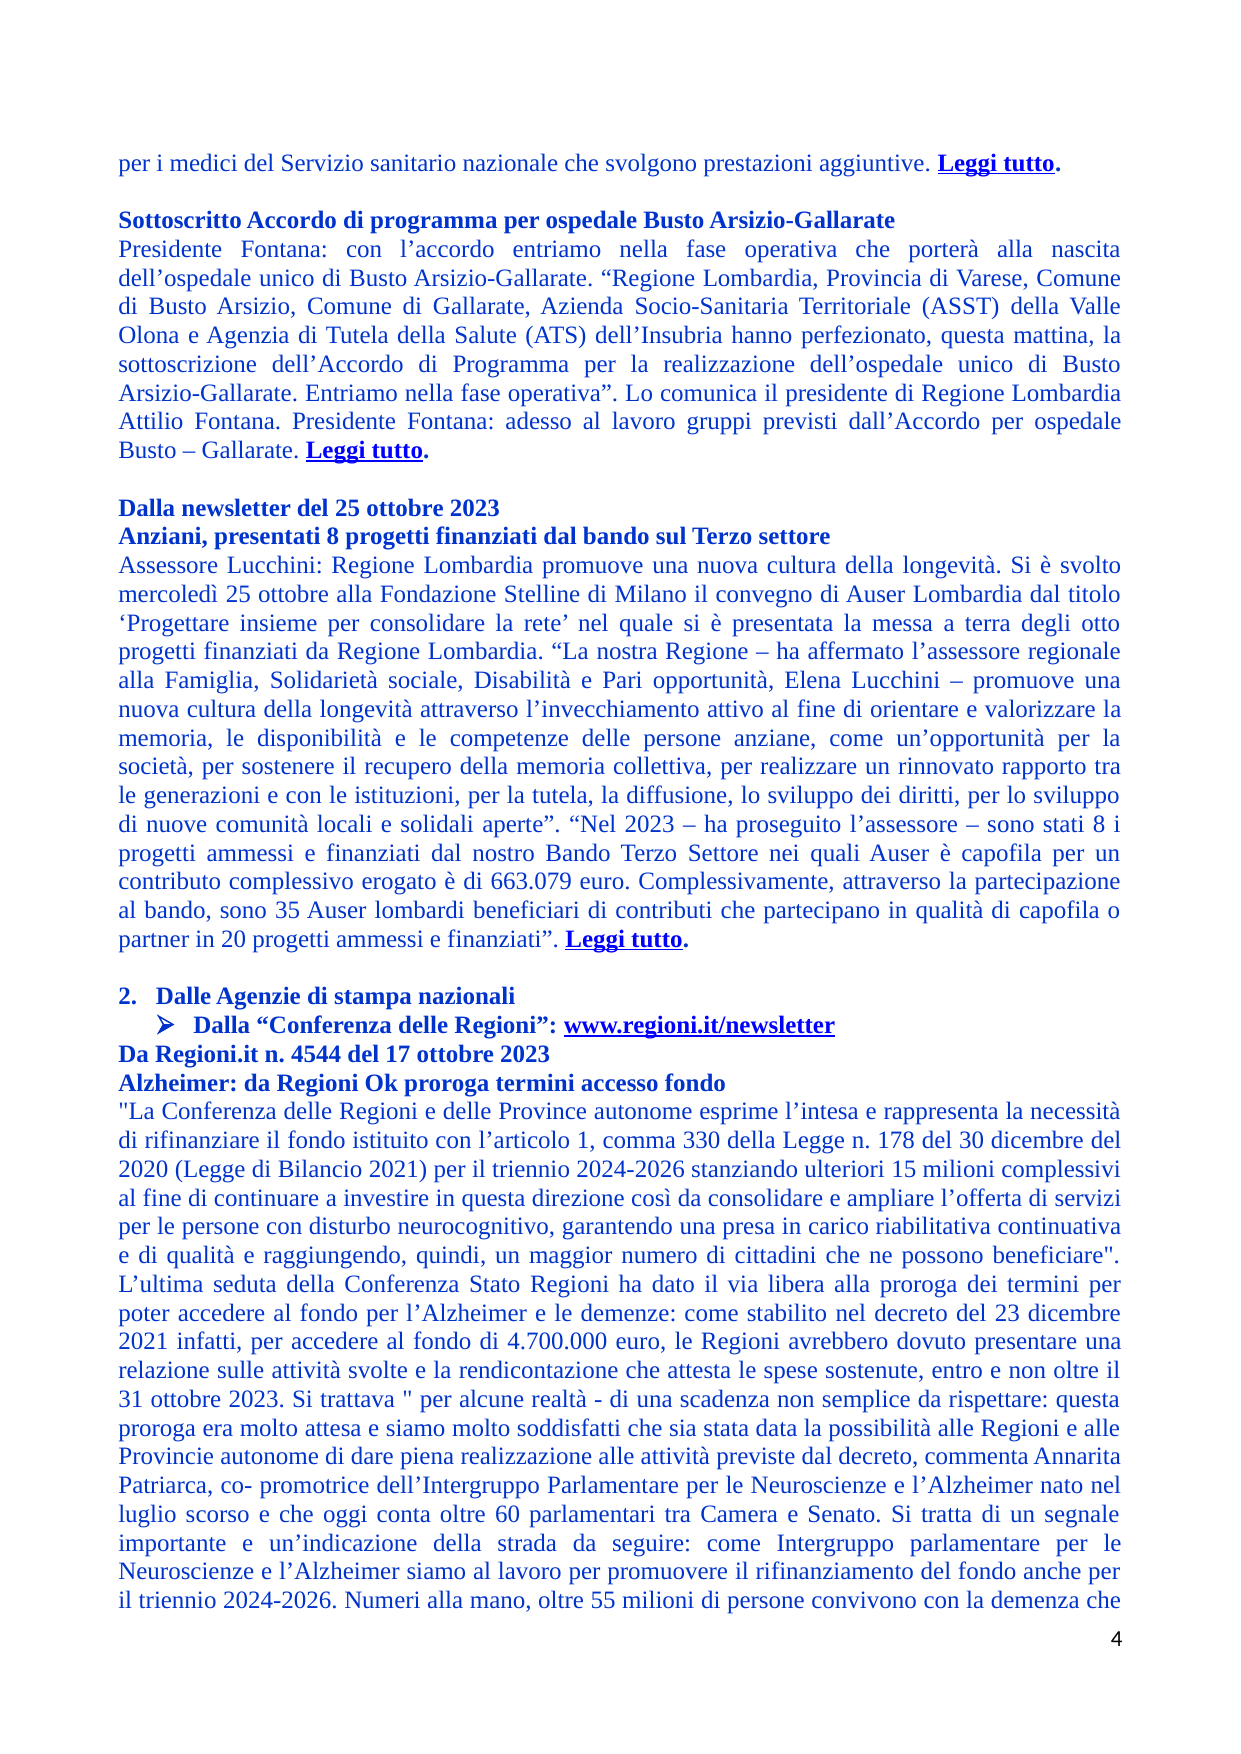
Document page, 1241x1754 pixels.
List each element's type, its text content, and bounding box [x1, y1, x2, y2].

text Sottoscritto Accordo di programma per ospedale Busto Arsizio-Gallarate [118, 205, 1122, 234]
text Alzheimer: da Regioni Ok proroga termini accesso fondo [118, 1068, 1122, 1096]
text Dalla newsletter del 25 ottobre 2023 [118, 493, 1122, 521]
list Dalle Agenzie di stampa nazionali [118, 981, 1122, 1010]
text Anziani, presentati 8 progetti finanziati dal bando sul Terzo settore [118, 521, 1122, 550]
text Presidente Fontana: con l’accordo entriamo nella fase operativa che porterà alla nascita dell’ospedale unico di Busto Arsizio-Gallarate. “Regione Lombardia, Provincia di Varese, Comune di Busto Arsizio, Comune di Gallarate, Azienda Socio-Sanitaria Territoriale (ASST) della Valle Olona e Agenzia di Tutela della Salute (ATS) dell’Insubria hanno perfezionato, questa mattina, la sottoscrizione dell’Accordo di Programma per la realizzazione dell’ospedale unico di Busto Arsizio-Gallarate. Entriamo nella fase operativa”. Lo comunica il presidente di Regione Lombardia Attilio Fontana. Presidente Fontana: adesso al lavoro gruppi previsti dall’Accordo per ospedale Busto – Gallarate. Leggi tutto. [118, 234, 1122, 464]
text Assessore Lucchini: Regione Lombardia promuove una nuova cultura della longevità. Si è svolto mercoledì 25 ottobre alla Fondazione Stelline di Milano il convegno di Auser Lombardia dal titolo ‘Progettare insieme per consolidare la rete’ nel quale si è presentata la messa a terra degli otto progetti finanziati da Regione Lombardia. “La nostra Regione – ha affermato l’assessore regionale alla Famiglia, Solidarietà sociale, Disabilità e Pari opportunità, Elena Lucchini – promuove una nuova cultura della longevità attraverso l’invecchiamento attivo al fine di orientare e valorizzare la memoria, le disponibilità e le competenze delle persone anziane, come un’opportunità per la società, per sostenere il recupero della memoria collettiva, per realizzare un rinnovato rapporto tra le generazioni e con le istituzioni, per la tutela, la diffusione, lo sviluppo dei diritti, per lo sviluppo di nuove comunità locali e solidali aperte”. “Nel 2023 – ha proseguito l’assessore – sono stati 8 i progetti ammessi e finanziati dal nostro Bando Terzo Settore nei quali Auser è capofila per un contributo complessivo erogato è di 663.079 euro. Complessivamente, attraverso la partecipazione al bando, sono 35 Auser lombardi beneficiari di contributi che partecipano in qualità di capofila o partner in 20 progetti ammessi e finanziati”. Leggi tutto. [118, 550, 1122, 953]
text Da Regioni.it n. 4544 del 17 ottobre 2023 [118, 1039, 1122, 1068]
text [118, 1096, 1122, 1614]
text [118, 148, 1122, 176]
list Dalla “Conferenza delle Regioni”: www.regioni.it/newsletter [156, 1010, 1122, 1039]
